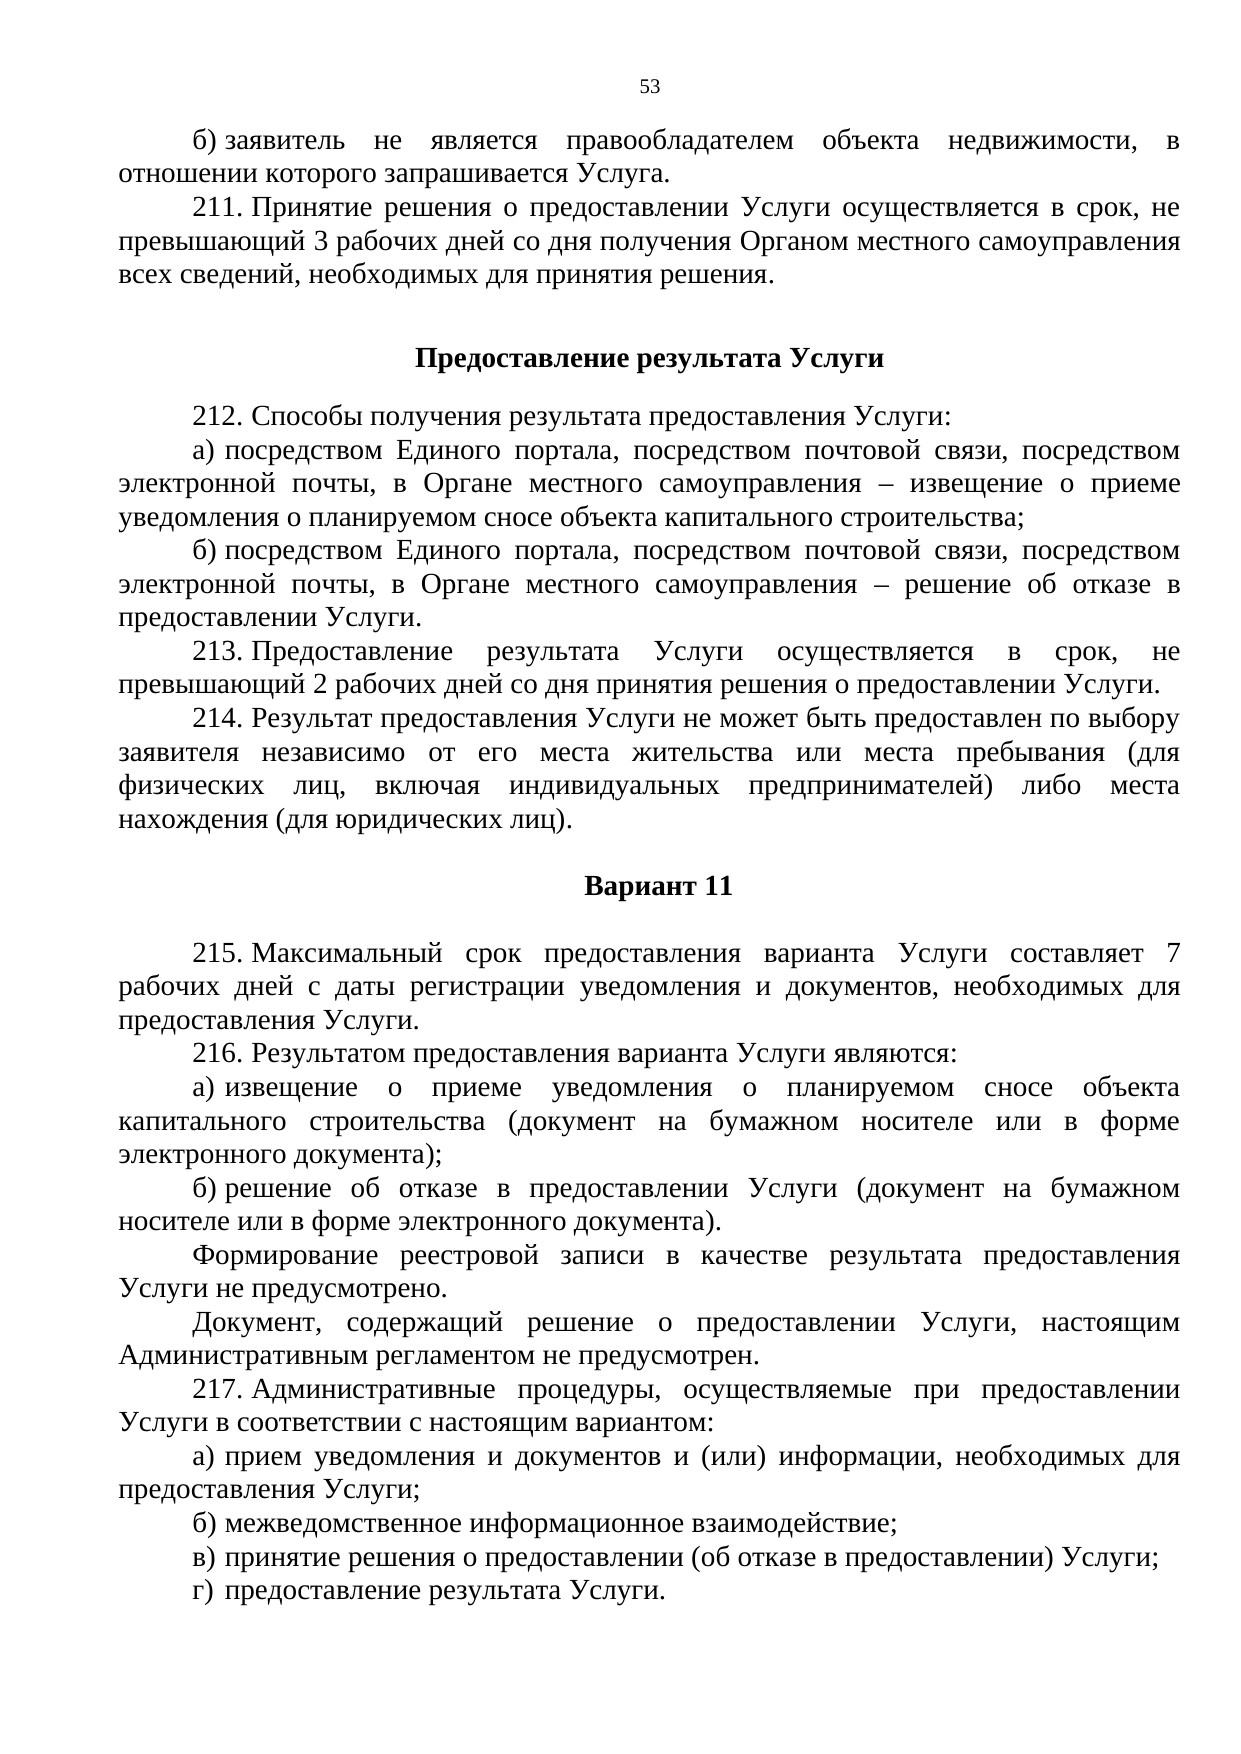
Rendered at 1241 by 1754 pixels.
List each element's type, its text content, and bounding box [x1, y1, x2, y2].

list Максимальный срок предоставления варианта Услуги составляет 7 рабочих дней с даты регистрации уведомления и документов, необходимых для предоставления Услуги. [118, 935, 1181, 1036]
list предоставление результата Услуги. [118, 1572, 1181, 1606]
list Результат предоставления Услуги не может быть предоставлен по выбору заявителя независимо от его места жительства или места пребывания (для физических лиц, включая индивидуальных предпринимателей) либо места нахождения (для юридических лиц). [118, 700, 1181, 834]
list заявитель не является правообладателем объекта недвижимости, в отношении которого запрашивается Услуга. [118, 122, 1181, 189]
list прием уведомления и документов и (или) информации, необходимых для предоставления Услуги; [118, 1438, 1181, 1505]
list межведомственное информационное взаимодействие; [118, 1505, 1181, 1539]
list Предоставление результата Услуги осуществляется в срок, не превышающий 2 рабочих дней со дня принятия решения о предоставлении Услуги. [118, 633, 1181, 700]
list Принятие решения о предоставлении Услуги осуществляется в срок, не превышающий 3 рабочих дней со дня получения Органом местного самоуправления всех сведений, необходимых для принятия решения. [118, 189, 1181, 290]
list посредством Единого портала, посредством почтовой связи, посредством электронной почты, в Органе местного самоуправления – решение об отказе в предоставлении Услуги . [118, 532, 1181, 633]
list извещение о приеме уведомления о планируемом сносе объекта капитального строительства (документ на бумажном носителе или в форме электронного документа); [118, 1069, 1181, 1170]
list Административные процедуры, осуществляемые при предоставлении Услуги в соответствии с настоящим вариантом: [118, 1371, 1181, 1438]
text Предоставление результата Услуги [118, 340, 1181, 373]
list Результатом предоставления варианта Услуги являются: [118, 1036, 1181, 1069]
list принятие решения о предоставлении (об отказе в предоставлении) Услуги; [118, 1539, 1181, 1572]
text Формирование реестровой записи в качестве результата предоставления Услуги не предусмотрено. [118, 1237, 1181, 1304]
list Способы получения результата предоставления Услуги: [118, 398, 1181, 432]
text Документ, содержащий решение о предоставлении Услуги, настоящим Административным регламентом не предусмотрен. [118, 1304, 1181, 1371]
list решение об отказе в предоставлении Услуги (документ на бумажном носителе или в форме электронного документа). [118, 1170, 1181, 1237]
list посредством Единого портала, посредством почтовой связи, посредством электронной почты, в Органе местного самоуправления – извещение о приеме уведомления о планируемом сносе объекта капитального строительства; [118, 432, 1181, 532]
